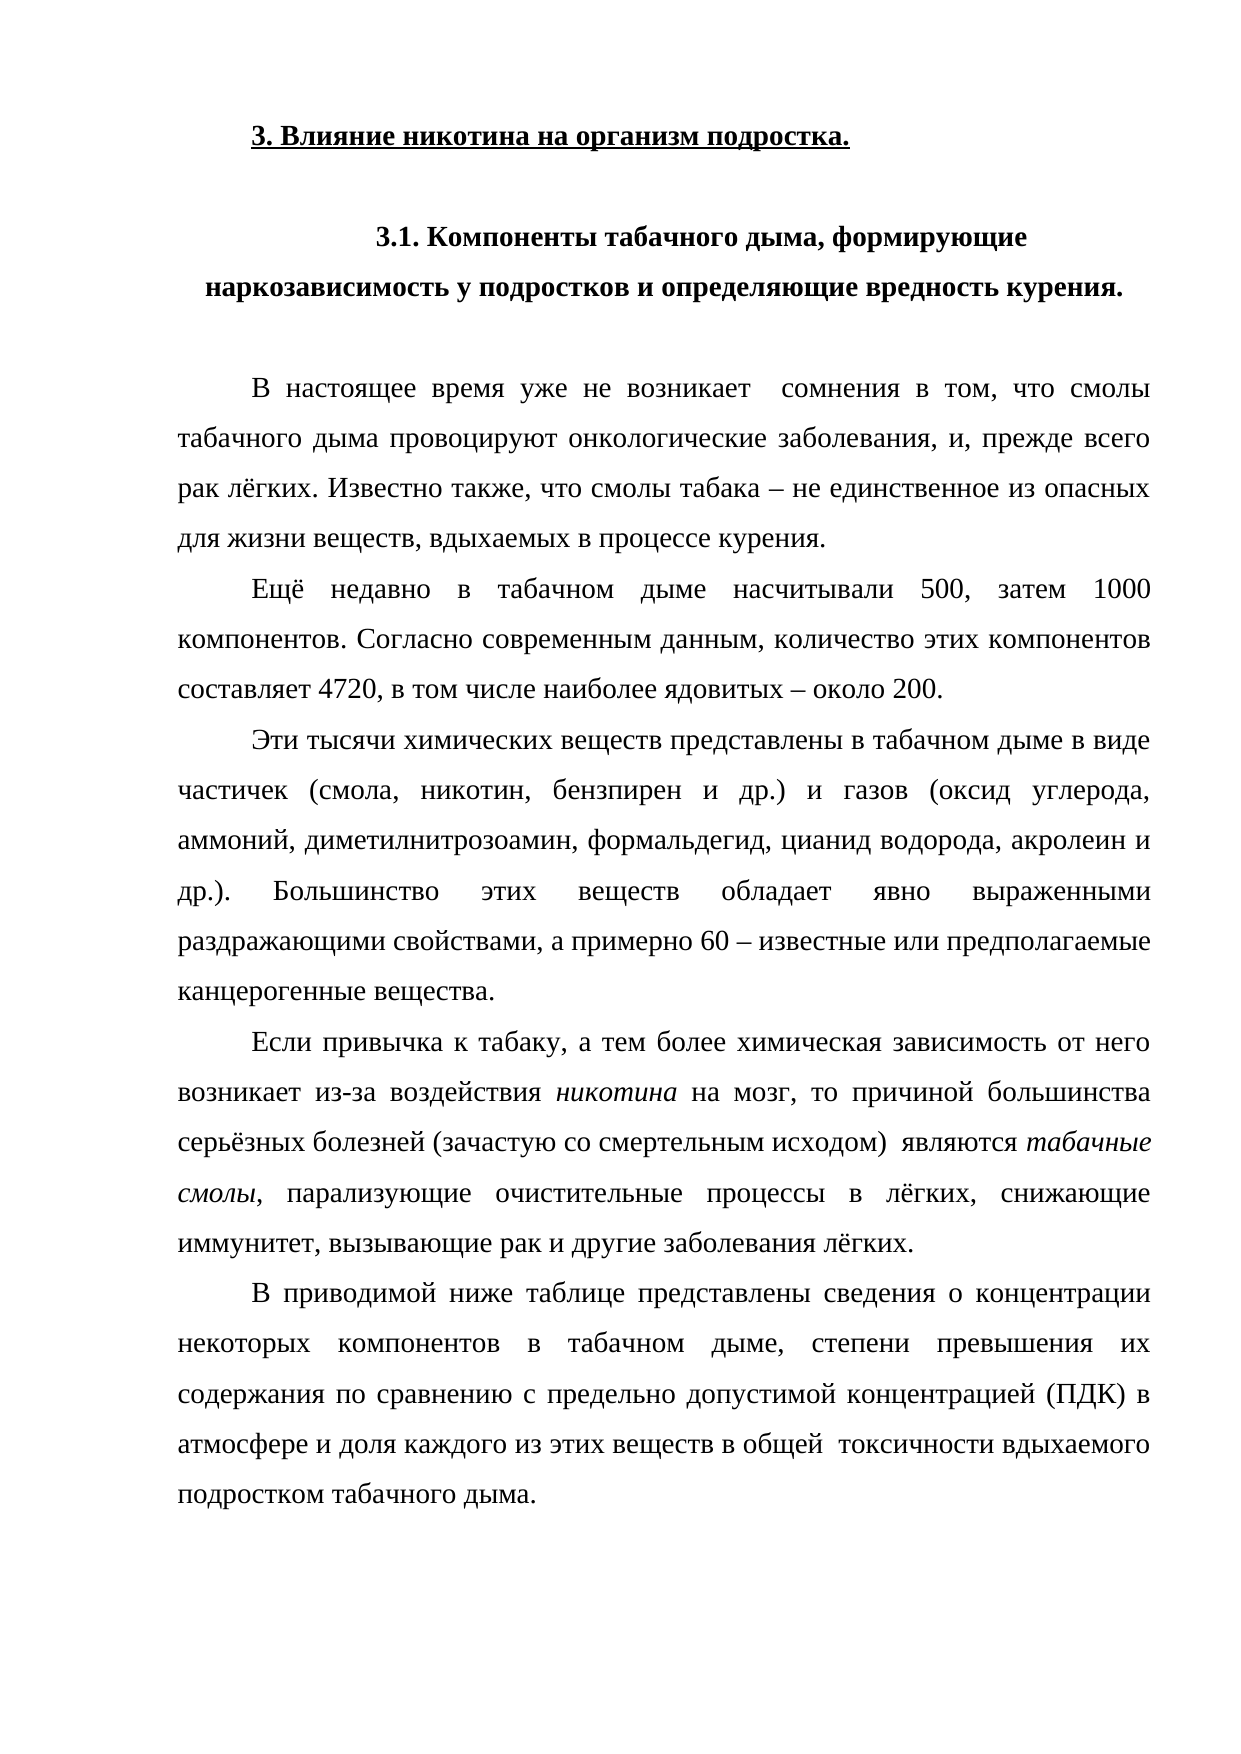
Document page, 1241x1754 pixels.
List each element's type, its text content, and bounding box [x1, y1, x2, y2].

text Ещё недавно в табачном дыме насчитывали 500, затем 1000 компонентов. Согласно современным данным, количество этих компонентов составляет 4720, в том числе наиболее ядовитых – около 200. [177, 571, 1152, 705]
text Эти тысячи химических веществ представлены в табачном дыме в виде частичек (смола, никотин, бензпирен и др.) и газов (оксид углерода, аммоний, диметилнитрозоамин, формальдегид, цианид водорода, акролеин и др.). Большинство этих веществ обладает явно выраженными раздражающими свойствами, а примерно 60 – известные или предполагаемые канцерогенные вещества. [177, 722, 1152, 1007]
text 3.1. Компоненты табачного дыма, формирующие наркозависимость у подростков и определяющие вредность курения. [177, 219, 1152, 303]
text Если привычка к табаку, а тем более химическая зависимость от него возникает из-за воздействия никотина на мозг, то причиной большинства серьёзных болезней (зачастую со смертельным исходом) являются табачные смолы, парализующие очистительные процессы в лёгких, снижающие иммунитет, вызывающие рак и другие заболевания лёгких. [177, 1024, 1152, 1258]
text 3. Влияние никотина на организм подростка. [177, 118, 1152, 152]
text В приводимой ниже таблице представлены сведения о концентрации некоторых компонентов в табачном дыме, степени превышения их содержания по сравнению с предельно допустимой концентрацией (ПДК) в атмосфере и доля каждого из этих веществ в общей токсичности вдыхаемого подростком табачного дыма. [177, 1275, 1152, 1510]
text В настоящее время уже не возникает сомнения в том, что смолы табачного дыма провоцируют онкологические заболевания, и, прежде всего рак лёгких. Известно также, что смолы табака – не единственное из опасных для жизни веществ, вдыхаемых в процессе курения. [177, 370, 1152, 554]
